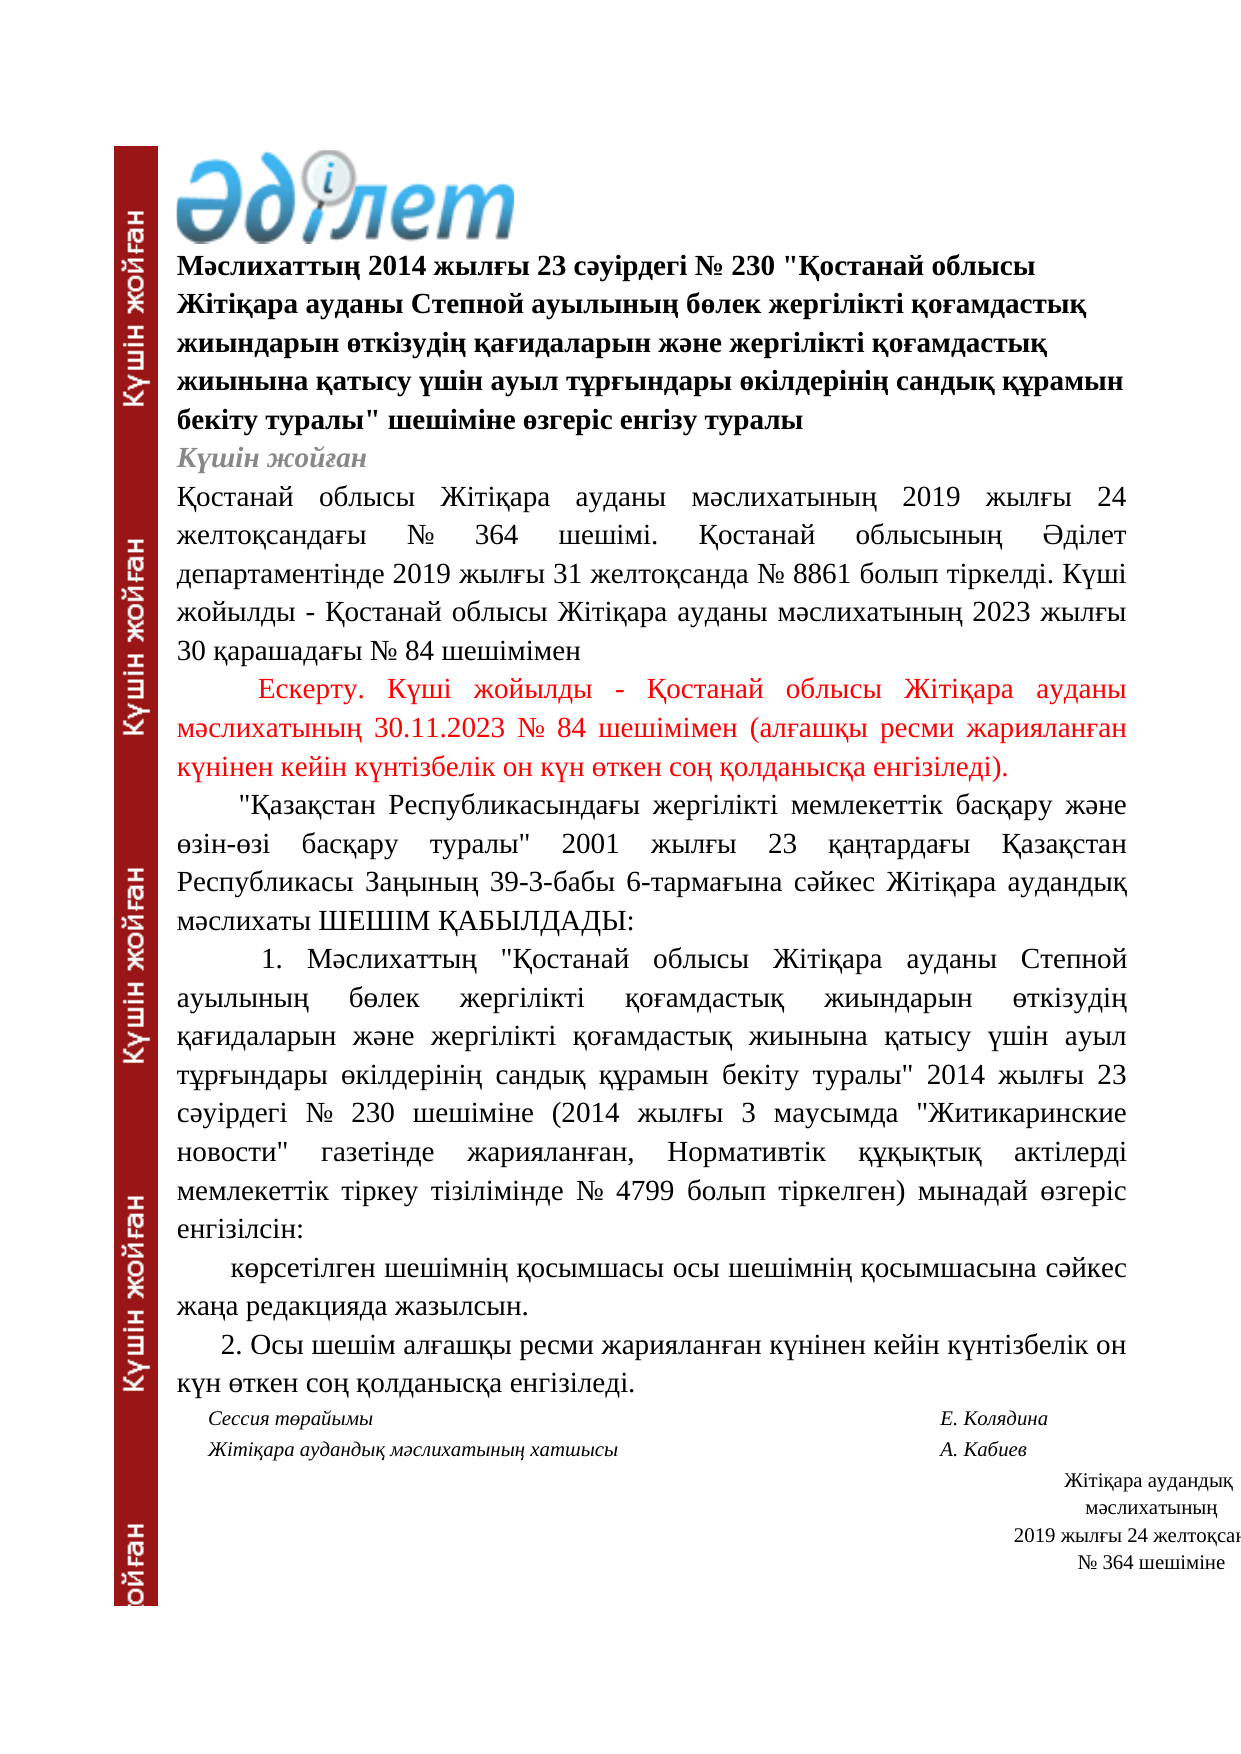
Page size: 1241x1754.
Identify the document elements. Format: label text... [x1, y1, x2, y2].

table_header Сессия төрайымы [101, 1404, 939, 1435]
picture [114, 1245, 158, 1250]
picture [114, 435, 158, 440]
text 1. Мәслихаттың "Қостанай облысы Жітіқара ауданы Степной ауылының бөлек жергілікті қоғамдастық жиындарын өткізудің қағидаларын және жергілікті қоғамдастық жиынына қатысу үшін ауыл тұрғындары өкілдерінің сандық құрамын бекіту туралы" 2014 жылғы 23 сәуірдегі № 230 шешіміне (2014 жылғы 3 маусымда "Житикаринские новости" газетінде жарияланған, Нормативтік құқықтық актілерді мемлекеттік тіркеу тізілімінде № 4799 болып тіркелген) мынадай өзгеріс енгізілсін: [112, 941, 1128, 1245]
table_header Е. Колядина [939, 1404, 1240, 1435]
picture [114, 474, 158, 479]
table_cell А. Кабиев [939, 1435, 1240, 1466]
text көрсетілген шешімнің қосымшасы осы шешімнің қосымшасына сәйкес жаңа редакцияда жазылсын. [112, 1250, 1128, 1322]
table_cell Жітіқара аудандық мәслихатының хатшысы [101, 1435, 939, 1466]
table_header Жітіқара аудандық мәслихатының 2019 жылғы 24 желтоқсандағы № 364 шешіміне қосымша [912, 1466, 1240, 1576]
picture [114, 936, 158, 941]
picture [114, 782, 158, 787]
picture [114, 1576, 158, 1606]
text Қостанай облысы Жітіқара ауданы мәслихатының 2019 жылғы 24 желтоқсандағы № 364 шешімі. Қостанай облысының Әділет департаментінде 2019 жылғы 31 желтоқсанда № 8861 болып тіркелді. Күші жойылды - Қостанай облысы Жітіқара ауданы мәслихатының 2023 жылғы 30 қарашадағы № 84 шешімімен [112, 479, 1128, 667]
text Күшін жойған [112, 440, 1128, 474]
picture [114, 1322, 158, 1327]
text Ескерту. Күші жойылды - Қостанай облысы Жітіқара ауданы мәслихатының 30.11.2023 № 84 шешімімен (алғашқы ресми жарияланған күнінен кейін күнтізбелік он күн өткен соң қолданысқа енгізіледі). [112, 672, 1128, 782]
text Мәслихаттың 2014 жылғы 23 сәуірдегі № 230 "Қостанай облысы Жітіқара ауданы Степной ауылының бөлек жергілікті қоғамдастық жиындарын өткізудің қағидаларын және жергілікті қоғамдастық жиынына қатысу үшін ауыл тұрғындары өкілдерінің сандық құрамын бекіту туралы" шешіміне өзгеріс енгізу туралы [112, 248, 1128, 435]
picture [114, 146, 158, 248]
picture [114, 667, 158, 672]
text 2. Осы шешім алғашқы ресми жарияланған күнінен кейін күнтізбелік он күн өткен соң қолданысқа енгізіледі. [112, 1327, 1128, 1399]
picture [176, 150, 515, 244]
picture [114, 1399, 158, 1404]
table_header [101, 1466, 912, 1576]
text "Қазақстан Республикасындағы жергілікті мемлекеттік басқару және өзін-өзі басқару туралы" 2001 жылғы 23 қаңтардағы Қазақстан Республикасы Заңының 39-3-бабы 6-тармағына сәйкес Жітіқара аудандық мәслихаты ШЕШІМ ҚАБЫЛДАДЫ: [112, 787, 1128, 936]
